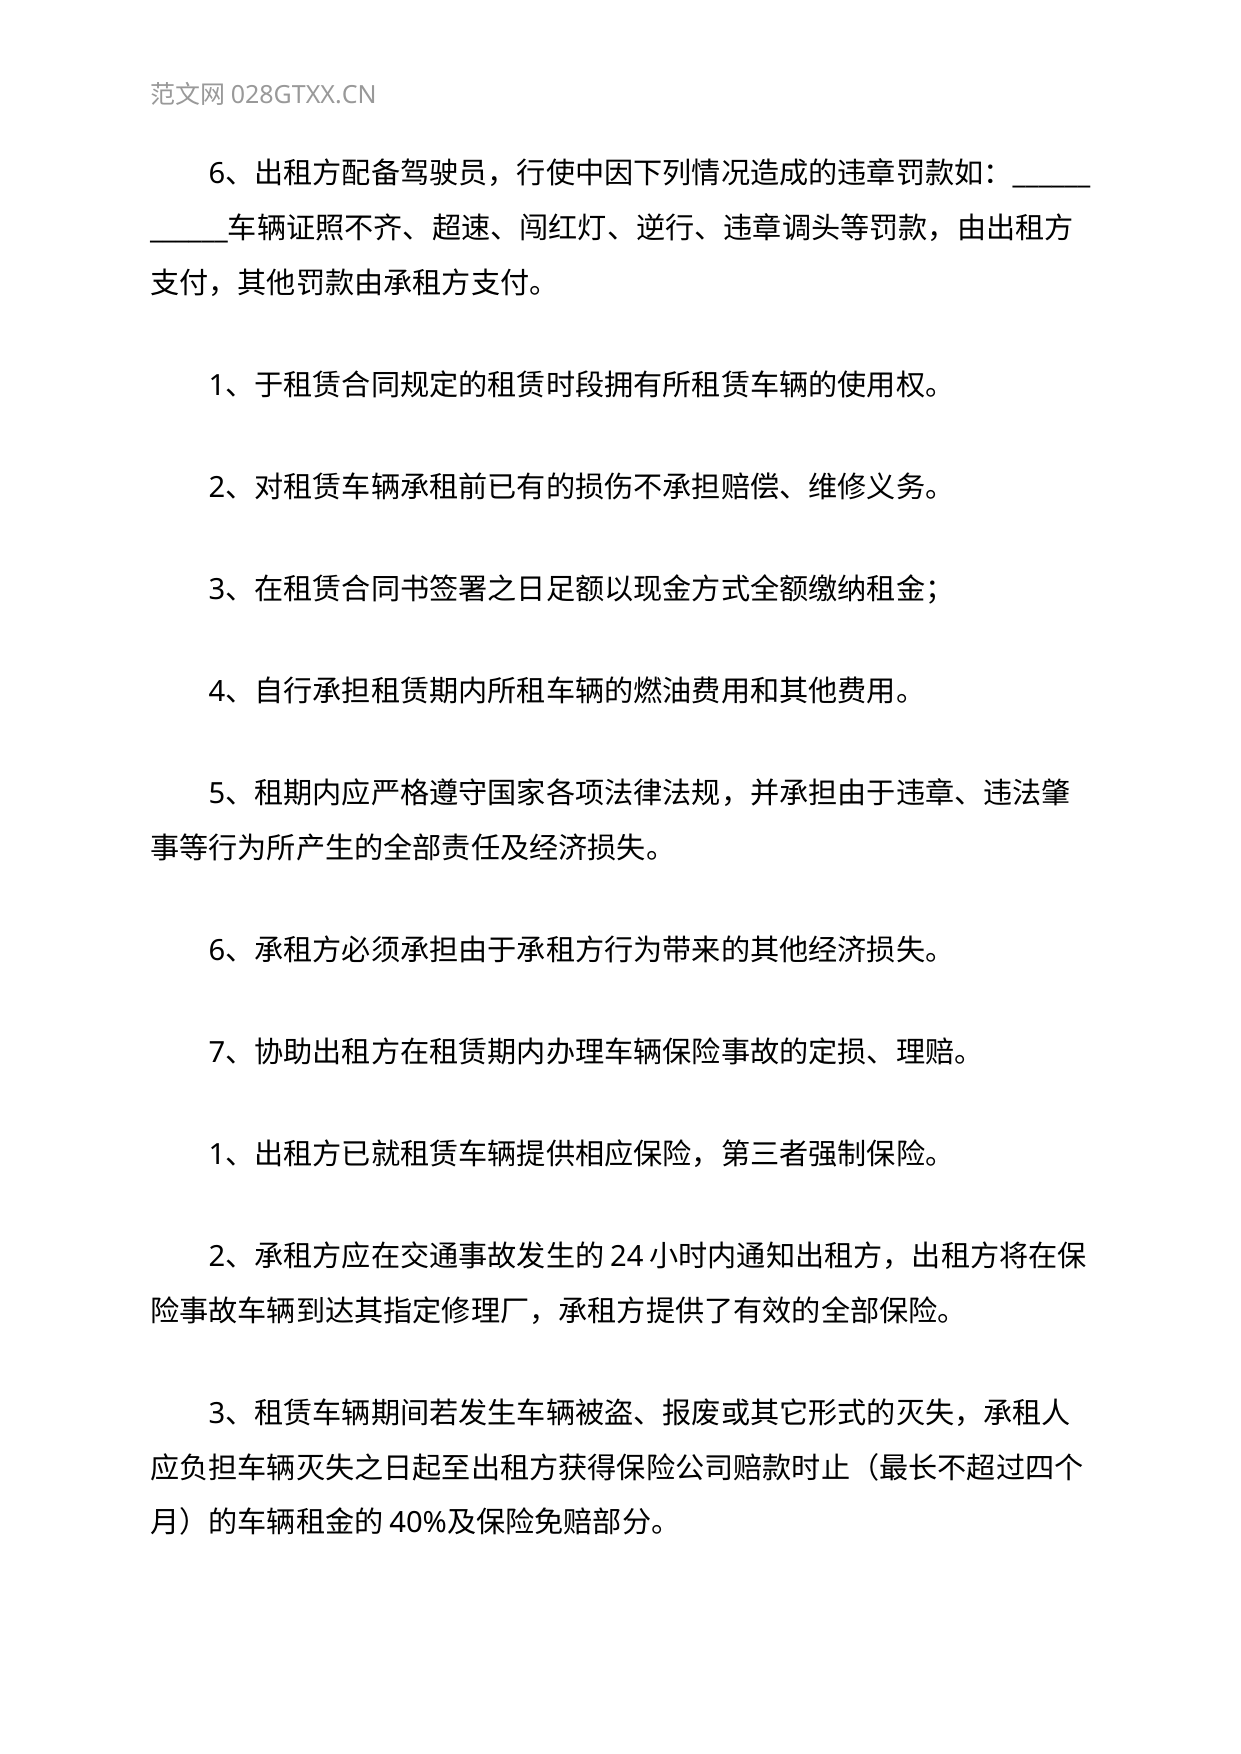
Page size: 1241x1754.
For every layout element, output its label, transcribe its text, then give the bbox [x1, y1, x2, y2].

text 4、自行承担租赁期内所租车辆的燃油费用和其他费用。 [150, 668, 1090, 710]
text 3、在租赁合同书签署之日足额以现金方式全额缴纳租金； [150, 566, 1090, 608]
text 6、承租方必须承担由于承租方行为带来的其他经济损失。 [150, 926, 1090, 969]
text 6、出租方配备驾驶员，行使中因下列情况造成的违章罚款如：____________车辆证照不齐、超速、闯红灯、逆行、违章调头等罚款，由出租方支付，其他罚款由承租方支付。 [150, 150, 1090, 302]
text 1、于租赁合同规定的租赁时段拥有所租赁车辆的使用权。 [150, 362, 1090, 404]
text 2、对租赁车辆承租前已有的损伤不承担赔偿、维修义务。 [150, 464, 1090, 506]
text 7、协助出租方在租赁期内办理车辆保险事故的定损、理赔。 [150, 1028, 1090, 1071]
text 2、承租方应在交通事故发生的24小时内通知出租方，出租方将在保险事故车辆到达其指定修理厂，承租方提供了有效的全部保险。 [150, 1232, 1090, 1330]
text 1、出租方已就租赁车辆提供相应保险，第三者强制保险。 [150, 1130, 1090, 1173]
text 3、租赁车辆期间若发生车辆被盗、报废或其它形式的灭失，承租人应负担车辆灭失之日起至出租方获得保险公司赔款时止（最长不超过四个月）的车辆租金的40%及保险免赔部分。 [150, 1389, 1090, 1541]
text 5、租期内应严格遵守国家各项法律法规，并承担由于违章、违法肇事等行为所产生的全部责任及经济损失。 [150, 770, 1090, 867]
